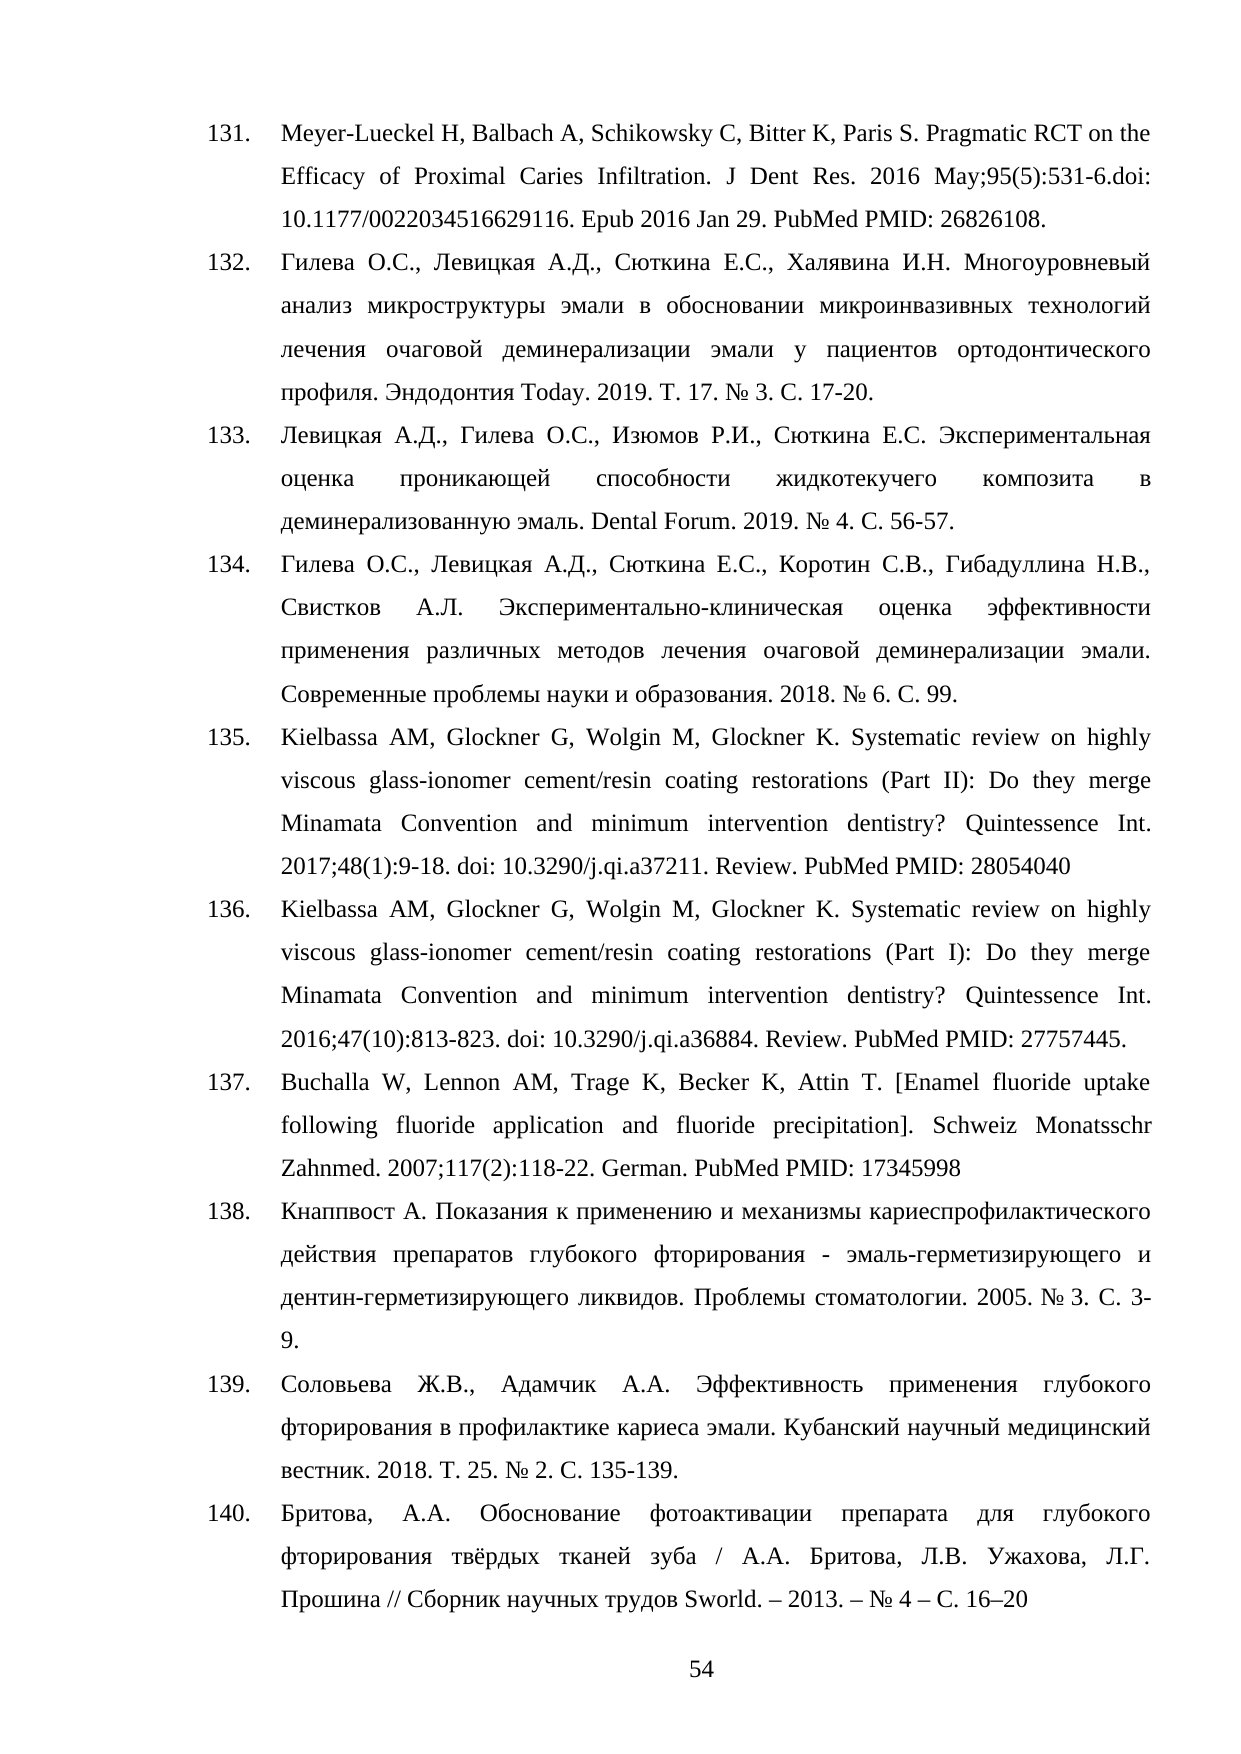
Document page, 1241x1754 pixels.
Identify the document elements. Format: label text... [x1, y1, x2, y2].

list Соловьева Ж.В., Адамчик А.А. Эффективность применения глубокого фторирования в профилактике кариеса эмали. Кубанский научный медицинский вестник. 2018. Т. 25. № 2. С. 135-139. [207, 1369, 1152, 1484]
list Kielbassa AM, Glockner G, Wolgin M, Glockner K. Systematic review on highly viscous glass-ionomer cement/resin coating restorations (Part II): Do they merge Minamata Convention and minimum intervention dentistry? Quintessence Int. 2017;48(1):9-18. doi: 10.3290/j.qi.a37211. Review. PubMed PMID: 28054040 [207, 722, 1152, 880]
list Кнаппвост А. Показания к применению и механизмы кариеспрофилактического действия препаратов глубокого фторирования - эмаль-герметизирующего и дентин-герметизирующего ликвидов. Проблемы стоматологии. 2005. № 3. С. 3-9. [207, 1196, 1152, 1354]
list Kielbassa AM, Glockner G, Wolgin M, Glockner K. Systematic review on highly viscous glass-ionomer cement/resin coating restorations (Part I): Do they merge Minamata Convention and minimum intervention dentistry? Quintessence Int. 2016;47(10):813-823. doi: 10.3290/j.qi.a36884. Review. PubMed PMID: 27757445. [207, 894, 1152, 1052]
list Гилева О.С., Левицкая А.Д., Сюткина Е.С., Халявина И.Н. Многоуровневый анализ микроструктуры эмали в обосновании микроинвазивных технологий лечения очаговой деминерализации эмали у пациентов ортодонтического профиля. Эндодонтия Today. 2019. Т. 17. № 3. С. 17-20. [207, 247, 1152, 406]
list Гилева О.С., Левицкая А.Д., Сюткина Е.С., Коротин С.В., Гибадуллина Н.В., Свистков А.Л. Экспериментально-клиническая оценка эффективности применения различных методов лечения очаговой деминерализации эмали. Современные проблемы науки и образования. 2018. № 6. С. 99. [207, 549, 1152, 707]
list Левицкая А.Д., Гилева О.С., Изюмов Р.И., Сюткина Е.С. Экспериментальная оценка проникающей способности жидкотекучего композита в деминерализованную эмаль. Dental Forum. 2019. № 4. С. 56-57. [207, 420, 1152, 535]
list Бритова, А.А. Обоснование фотоактивации препарата для глубокого фторирования твёрдых тканей зуба / А.А. Бритова, Л.В. Ужахова, Л.Г. Прошина // Сборник научных трудов Sworld. – 2013. – № 4 – С. 16–20 [207, 1498, 1152, 1613]
list Buchalla W, Lennon AM, Trage K, Becker K, Attin T. [Enamel fluoride uptake following fluoride application and fluoride precipitation]. Schweiz Monatsschr Zahnmed. 2007;117(2):118-22. German. PubMed PMID: 17345998 [207, 1067, 1152, 1182]
list Meyer-Lueckel H, Balbach A, Schikowsky C, Bitter K, Paris S. Pragmatic RCT on the Efficacy of Proximal Caries Infiltration. J Dent Res. 2016 May;95(5):531-6.doi: 10.1177/0022034516629116. Epub 2016 Jan 29. PubMed PMID: 26826108. [207, 118, 1152, 233]
